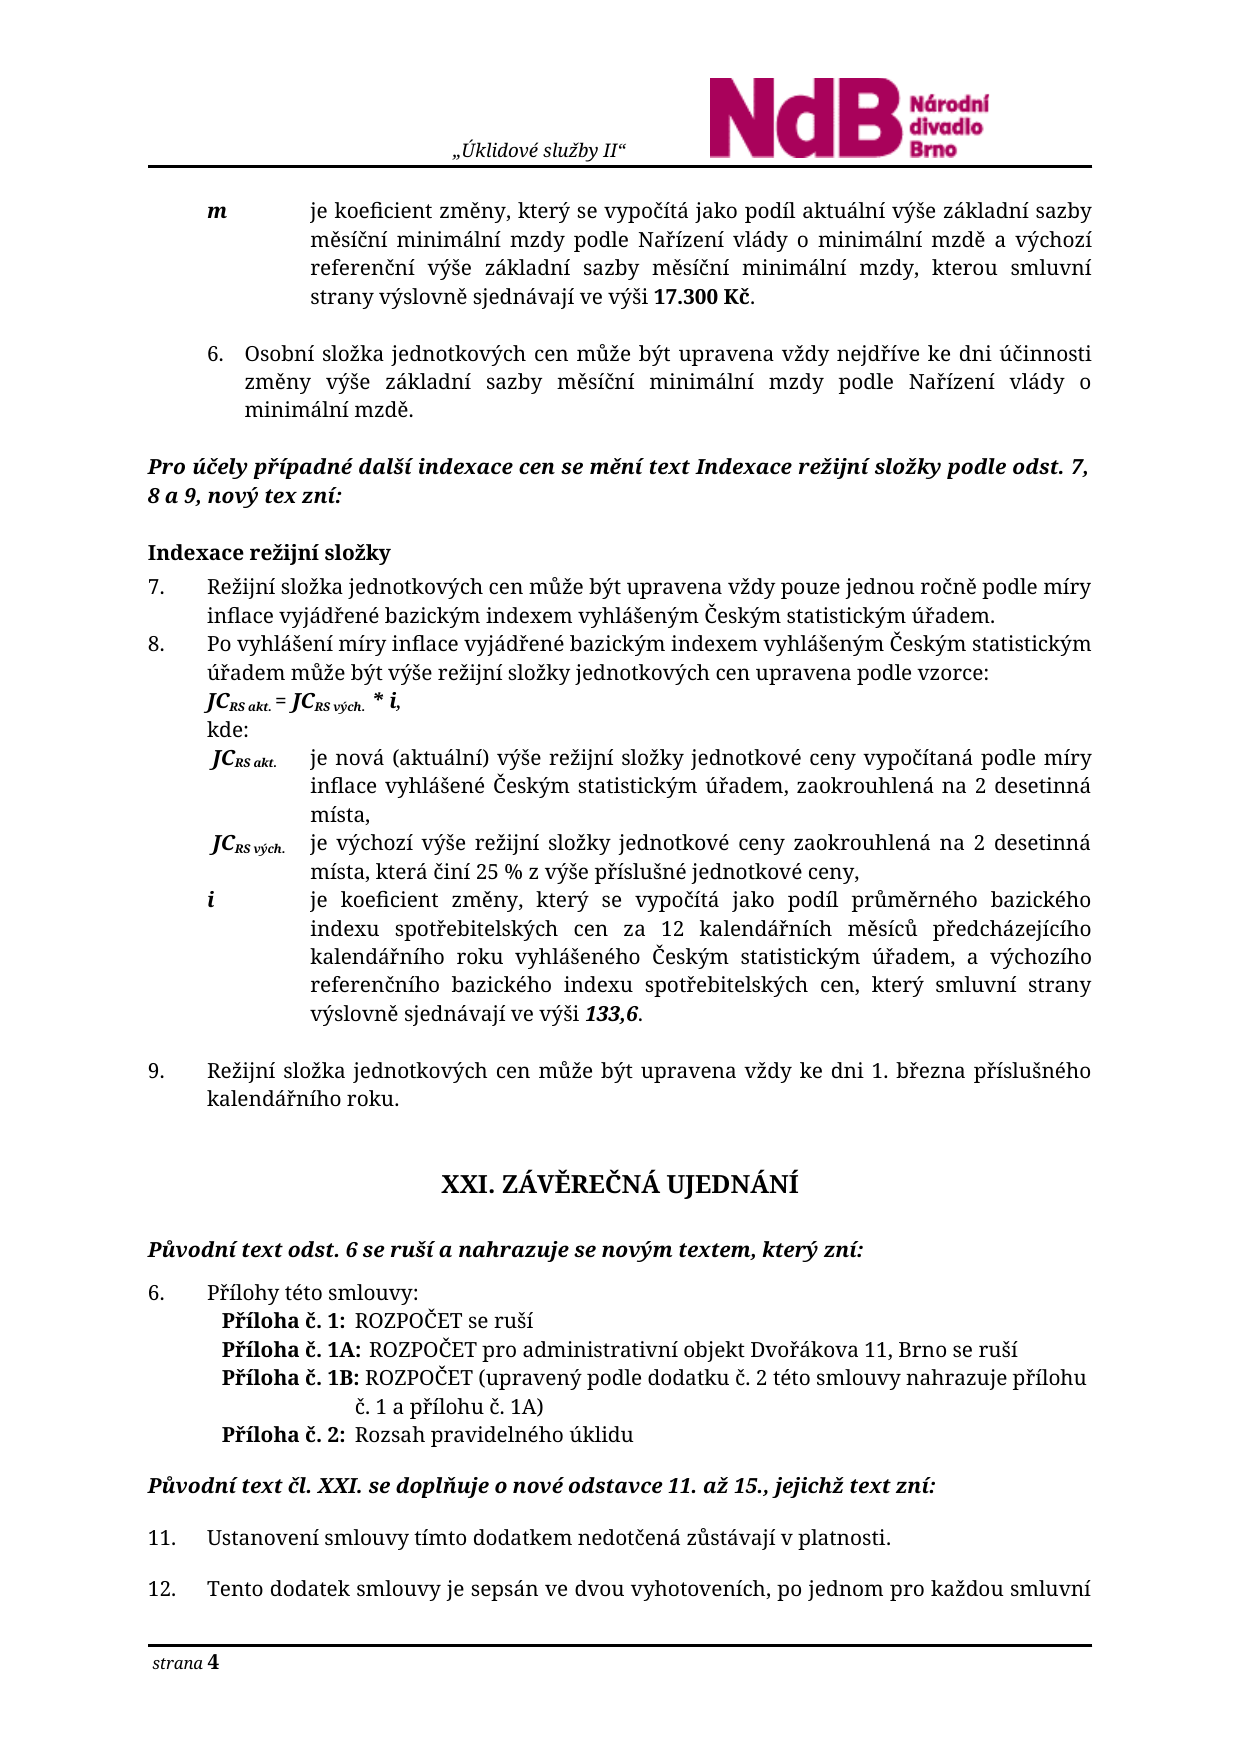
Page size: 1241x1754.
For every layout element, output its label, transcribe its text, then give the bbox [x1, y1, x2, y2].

subtitle XXI. ZÁVĚREČNÁ UJEDNÁNÍ [148, 1166, 1092, 1200]
text 6. Přílohy této smlouvy: [148, 1278, 1092, 1307]
list i je koeficient změny, který se vypočítá jako podíl průměrného bazického indexu spotřebitelských cen za 12 kalendářních měsíců předcházejícího kalendářního roku vyhlášeného Českým statistickým úřadem, a výchozího referenčního bazického indexu spotřebitelských cen, který smluvní strany výslovně sjednávají ve výši 133,6. [207, 885, 1092, 1027]
list Po vyhlášení míry inflace vyjádřené bazickým indexem vyhlášeným Českým statistickým úřadem může být výše režijní složky jednotkových cen upravena podle vzorce: [148, 629, 1092, 686]
text Příloha č. 1A: ROZPOČET pro administrativní objekt Dvořákova 11, Brno se ruší [222, 1335, 1092, 1363]
text Původní text odst. 6 se ruší a nahrazuje se novým textem, který zní: [148, 1236, 1092, 1264]
text Původní text čl. XXI. se doplňuje o nové odstavce 11. až 15., jejichž text zní: [148, 1471, 1092, 1500]
list 11. Ustanovení smlouvy tímto dodatkem nedotčená zůstávají v platnosti. [148, 1523, 1092, 1551]
picture [710, 78, 990, 158]
text Pro účely případné další indexace cen se mění text Indexace režijní složky podle odst. 7, 8 a 9, nový tex zní: [148, 452, 1092, 509]
list Indexace režijní složky [148, 538, 1092, 566]
text Příloha č. 1: ROZPOČET se ruší [222, 1307, 1092, 1335]
list 12. Tento dodatek smlouvy je sepsán ve dvou vyhotoveních, po jednom pro každou smluvní stranu. [148, 1574, 1092, 1602]
list JCRS akt. je nová (aktuální) výše režijní složky jednotkové ceny vypočítaná podle míry inflace vyhlášené Českým statistickým úřadem, zaokrouhlená na 2 desetinná místa, [207, 743, 1092, 828]
list m je koeficient změny, který se vypočítá jako podíl aktuální výše základní sazby měsíční minimální mzdy podle Nařízení vlády o minimální mzdě a výchozí referenční výše základní sazby měsíční minimální mzdy, kterou smluvní strany výslovně sjednávají ve výši 17.300 Kč. [207, 197, 1092, 310]
list kde: [207, 715, 1092, 743]
text Příloha č. 1B: ROZPOČET (upravený podle dodatku č. 2 této smlouvy nahrazuje přílohu č. 1 a přílohu č. 1A) [222, 1363, 1092, 1420]
text Příloha č. 2: Rozsah pravidelného úklidu [222, 1420, 1092, 1449]
list JCRS akt. = JCRS vých. * i, [207, 686, 1092, 715]
list Režijní složka jednotkových cen může být upravena vždy pouze jednou ročně podle míry inflace vyjádřené bazickým indexem vyhlášeným Českým statistickým úřadem. [148, 572, 1092, 629]
list Režijní složka jednotkových cen může být upravena vždy ke dni 1. března příslušného kalendářního roku. [148, 1056, 1092, 1113]
list Osobní složka jednotkových cen může být upravena vždy nejdříve ke dni účinnosti změny výše základní sazby měsíční minimální mzdy podle Nařízení vlády o minimální mzdě. [207, 339, 1092, 424]
list JCRS vých. je výchozí výše režijní složky jednotkové ceny zaokrouhlená na 2 desetinná místa, která činí 25 % z výše příslušné jednotkové ceny, [207, 828, 1092, 885]
